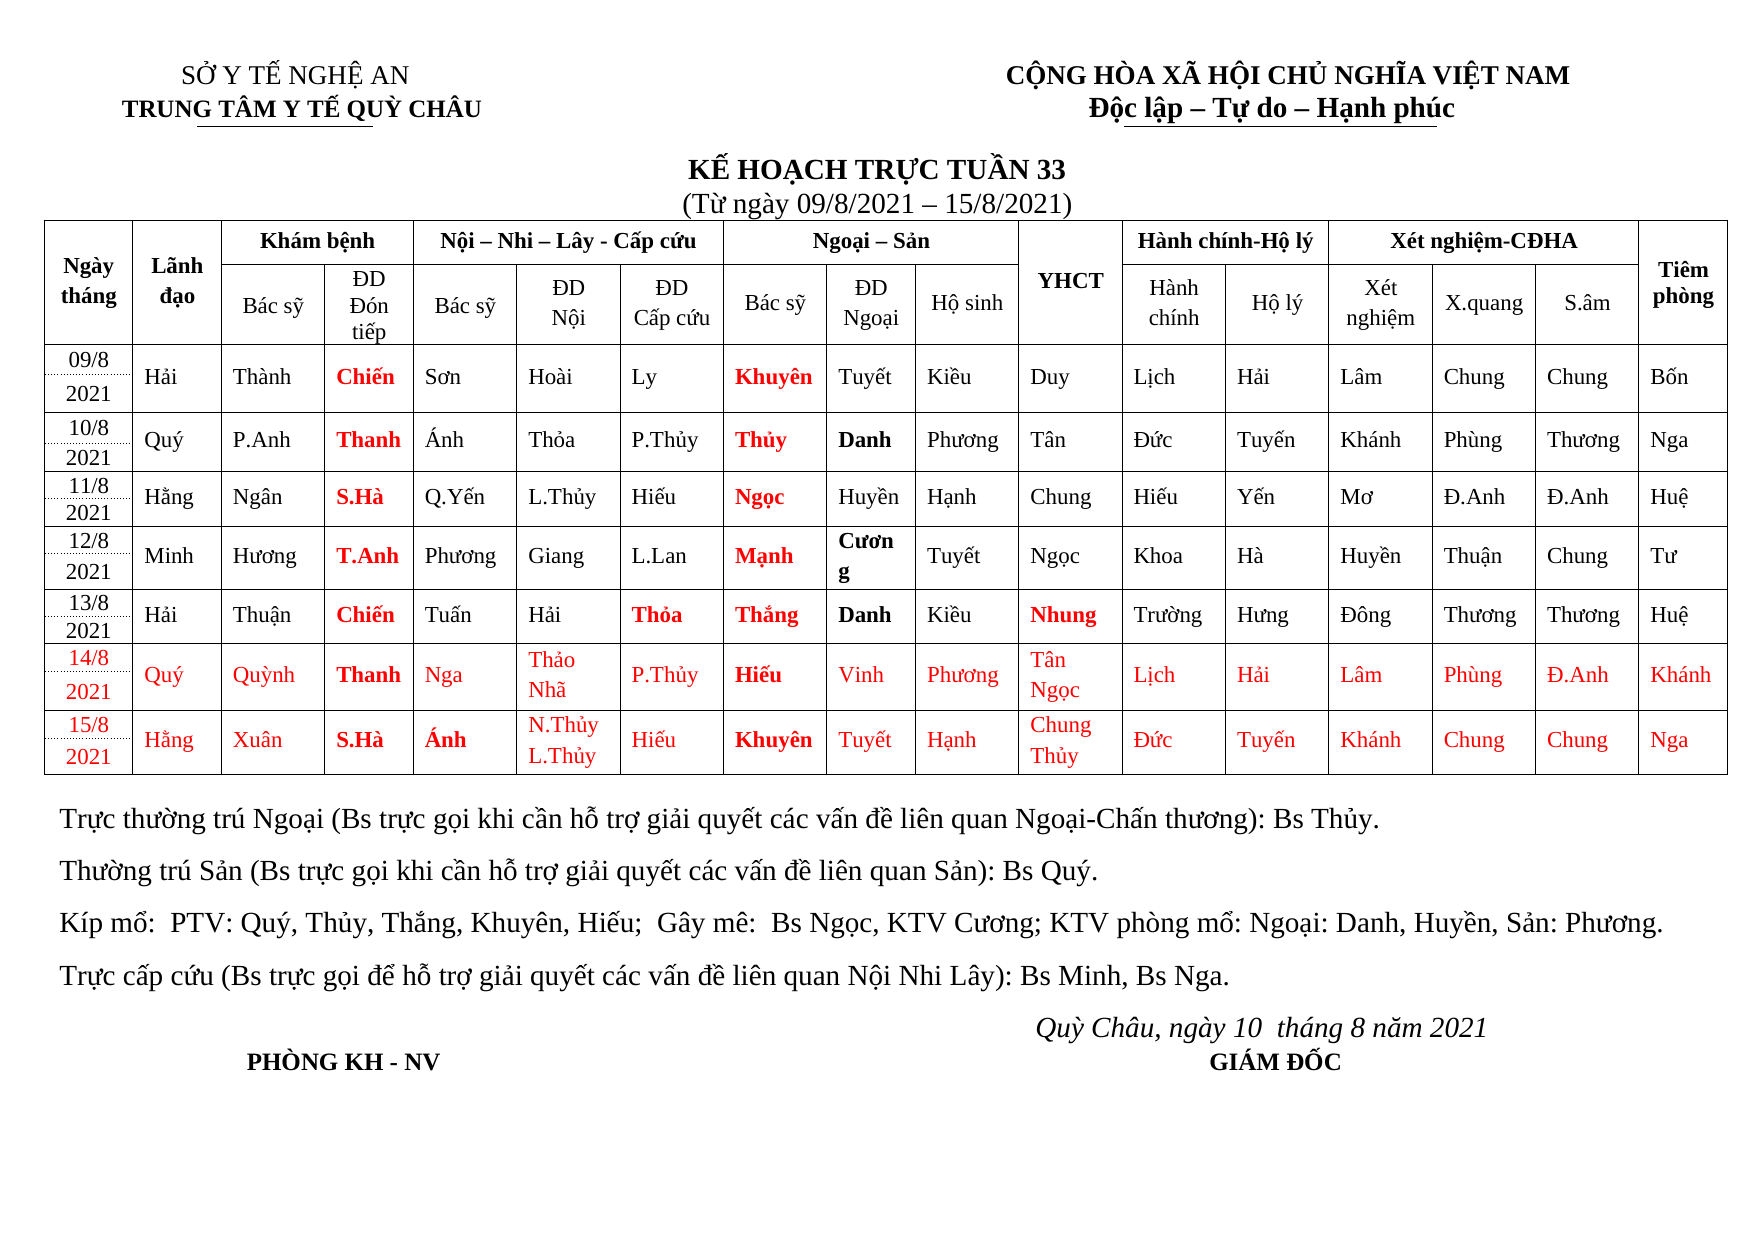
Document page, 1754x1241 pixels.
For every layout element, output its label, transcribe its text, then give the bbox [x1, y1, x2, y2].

table_cell Q.Yến [414, 472, 516, 526]
table_cell Phương [916, 413, 1018, 471]
table_cell P.Thủy [621, 644, 723, 710]
table_cell Khánh [1329, 711, 1432, 773]
text (Từ ngày 09/8/2021 – 15/8/2021) [59, 186, 1695, 219]
table_cell Hương [222, 527, 324, 588]
table_cell 15/8 [45, 711, 132, 737]
table_cell Hưng [1226, 590, 1328, 643]
table_cell S.Hà [325, 711, 413, 773]
table_cell Phương [414, 527, 516, 588]
table_cell Ngọc [724, 472, 826, 526]
table_cell Sơn [414, 345, 516, 412]
table_cell Thương [1433, 590, 1535, 643]
table_cell Hiếu [621, 472, 723, 526]
table_cell Tân [1019, 413, 1122, 471]
table_cell Hộ sinh [916, 265, 1018, 344]
table_cell Tư [1639, 527, 1727, 588]
table_cell Lịch [1123, 644, 1225, 710]
table_cell Duy [1019, 345, 1122, 412]
table_cell Hiếu [621, 711, 723, 773]
table_cell Khánh [1329, 413, 1432, 471]
table_cell Bác sỹ [222, 265, 324, 344]
table_cell Bác sỹ [414, 265, 516, 344]
table_header Ngoại – Sản [724, 221, 1018, 264]
table_cell Nga [1639, 711, 1727, 773]
table_cell Ngân [222, 472, 324, 526]
table_header Nội – Nhi – Lây - Cấp cứu [414, 221, 723, 264]
table_cell Hải [1226, 345, 1328, 412]
text Trực cấp cứu (Bs trực gọi để hỗ trợ giải quyết các vấn đề liên quan Nội Nhi Lây): Bs Minh, Bs Nga. Quỳ Châu, ngày 10 tháng 8 năm 2021 [59, 943, 1695, 1047]
table_cell ĐD Đón tiếp [325, 265, 413, 344]
text PHÒNG KH - NV GIÁM ĐỐC [59, 1047, 1695, 1076]
table_header Ngày tháng [45, 221, 132, 344]
table_cell Ngọc [1019, 527, 1122, 588]
table_cell ĐD Nội [517, 265, 620, 344]
table_cell Vinh [827, 644, 915, 710]
table_cell P.Anh [222, 413, 324, 471]
table_cell Quý [133, 644, 221, 710]
table_cell Huyền [1329, 527, 1432, 588]
table_cell Ánh [414, 413, 516, 471]
table_cell Xuân [222, 711, 324, 773]
table_cell Mạnh [724, 527, 826, 588]
table_cell Chung [1536, 527, 1638, 588]
table_cell P.Thủy [621, 413, 723, 471]
table_cell Tân Ngọc [1019, 644, 1122, 710]
table_cell Lâm [1329, 345, 1432, 412]
table_cell Giang [517, 527, 620, 588]
table_cell 11/8 [45, 472, 132, 498]
table_cell S.Hà [325, 472, 413, 526]
table_cell L.Lan [621, 527, 723, 588]
table_cell Xét nghiệm [1329, 265, 1432, 344]
table_cell Hiếu [1123, 472, 1225, 526]
table_cell Hạnh [916, 472, 1018, 526]
table_cell Quỳnh [222, 644, 324, 710]
table_cell Hải [517, 590, 620, 643]
table_cell Danh [827, 590, 915, 643]
table_header Hành chính-Hộ lý [1123, 221, 1328, 264]
table_cell Đức [1123, 413, 1225, 471]
table_cell 2021 [45, 498, 132, 526]
table_cell 2021 [45, 616, 132, 643]
table_cell Phùng [1433, 413, 1535, 471]
table_cell Tuyết [827, 345, 915, 412]
table_cell Chiến [325, 345, 413, 412]
text Thường trú Sản (Bs trực gọi khi cần hỗ trợ giải quyết các vấn đề liên quan Sản): Bs Quý. [59, 839, 1695, 891]
table_cell Phùng [1433, 644, 1535, 710]
table_cell Khuyên [724, 711, 826, 773]
table_cell Thuận [1433, 527, 1535, 588]
table_cell Hoài [517, 345, 620, 412]
table_cell ĐD Cấp cứu [621, 265, 723, 344]
table_cell Đức [1123, 711, 1225, 773]
text SỞ Y TẾ NGHỆ AN CỘNG HÒA XÃ HỘI CHỦ NGHĨA VIỆT NAM [59, 59, 1695, 90]
table_cell Thương [1536, 590, 1638, 643]
table_cell Tuyết [916, 527, 1018, 588]
table_cell Thỏa [517, 413, 620, 471]
table_cell Lịch [1123, 345, 1225, 412]
table_cell Đông [1329, 590, 1432, 643]
table_cell Hộ lý [1226, 265, 1328, 344]
table_cell 14/8 [45, 644, 132, 671]
table_cell Đ.Anh [1536, 472, 1638, 526]
text TRUNG TÂM Y TẾ QUỲ CHÂU Độc lập – Tự do – Hạnh phúc [59, 90, 1695, 124]
table_cell 13/8 [45, 590, 132, 616]
table_cell Tuyến [1226, 711, 1328, 773]
table_cell Chung [1433, 711, 1535, 773]
table_cell Chiến [325, 590, 413, 643]
table_cell Chung [1536, 345, 1638, 412]
text Kíp mổ: PTV: Quý, Thủy, Thắng, Khuyên, Hiếu; Gây mê: Bs Ngọc, KTV Cương; KTV phòng mổ: Ngoại: Danh, Huyền, Sản: Phương. [59, 891, 1695, 943]
table_cell Hạnh [916, 711, 1018, 773]
table_cell Hằng [133, 472, 221, 526]
table_cell 12/8 [45, 527, 132, 553]
table_cell 09/8 [45, 345, 132, 374]
table_cell Chung Thủy [1019, 711, 1122, 773]
table_cell Trường [1123, 590, 1225, 643]
table_cell L.Thủy [517, 472, 620, 526]
table_cell Đ.Anh [1536, 644, 1638, 710]
table_cell Thắng [724, 590, 826, 643]
table_cell Yến [1226, 472, 1328, 526]
table_cell Tuyết [827, 711, 915, 773]
table_cell Thỏa [621, 590, 723, 643]
table_cell Thương [1536, 413, 1638, 471]
table_cell Chung [1433, 345, 1535, 412]
table_cell 2021 [45, 671, 132, 710]
table_cell Thành [222, 345, 324, 412]
text Trực thường trú Ngoại (Bs trực gọi khi cần hỗ trợ giải quyết các vấn đề liên quan Ngoại-Chấn thương): Bs Thủy. [59, 787, 1695, 839]
table_cell 2021 [45, 553, 132, 588]
table_cell Quý [133, 413, 221, 471]
table_cell Hải [133, 345, 221, 412]
table_cell Danh [827, 413, 915, 471]
table_cell Nga [1639, 413, 1727, 471]
table_cell Hải [1226, 644, 1328, 710]
table_cell Lâm [1329, 644, 1432, 710]
table_cell Khuyên [724, 345, 826, 412]
table_header Khám bệnh [222, 221, 413, 264]
table_cell Khoa [1123, 527, 1225, 588]
table_cell Hà [1226, 527, 1328, 588]
table_cell Nhung [1019, 590, 1122, 643]
table_cell Đ.Anh [1433, 472, 1535, 526]
text KẾ HOẠCH TRỰC TUẦN 33 [59, 152, 1695, 186]
table_cell N.Thủy L.Thủy [517, 711, 620, 773]
table_cell Chung [1536, 711, 1638, 773]
table_cell Thuận [222, 590, 324, 643]
table_cell Huyền [827, 472, 915, 526]
table_cell Cương [827, 527, 915, 588]
table_cell Mơ [1329, 472, 1432, 526]
table_header Xét nghiệm-CĐHA [1329, 221, 1638, 264]
table_cell ĐD Ngoại [827, 265, 915, 344]
table_cell Tuyến [1226, 413, 1328, 471]
table_cell Thanh [325, 644, 413, 710]
table_cell Hành chính [1123, 265, 1225, 344]
table_cell S.âm [1536, 265, 1638, 344]
table_cell Ánh [414, 711, 516, 773]
table_cell Ly [621, 345, 723, 412]
table_cell Bác sỹ [724, 265, 826, 344]
table_cell Huệ [1639, 472, 1727, 526]
table_cell 2021 [45, 443, 132, 471]
table_header Tiêm phòng [1639, 221, 1727, 344]
table_cell 10/8 [45, 413, 132, 443]
table_cell Phương [916, 644, 1018, 710]
table_cell Hải [133, 590, 221, 643]
table_cell Bốn [1639, 345, 1727, 412]
table_header YHCT [1019, 221, 1122, 344]
table_cell Minh [133, 527, 221, 588]
table_cell Tuấn [414, 590, 516, 643]
table_cell Chung [1019, 472, 1122, 526]
table_cell Nga [414, 644, 516, 710]
table_cell X.quang [1433, 265, 1535, 344]
table_cell Kiều [916, 345, 1018, 412]
table_cell Hằng [133, 711, 221, 773]
table_cell T.Anh [325, 527, 413, 588]
table_cell 2021 [45, 374, 132, 412]
table_cell Hiếu [724, 644, 826, 710]
table_cell Thủy [724, 413, 826, 471]
table_header Lãnh đạo [133, 221, 221, 344]
table_cell Thảo Nhã [517, 644, 620, 710]
table_cell Khánh [1639, 644, 1727, 710]
table_cell Thanh [325, 413, 413, 471]
table_cell 2021 [45, 738, 132, 773]
table_cell Kiều [916, 590, 1018, 643]
table_cell Huệ [1639, 590, 1727, 643]
